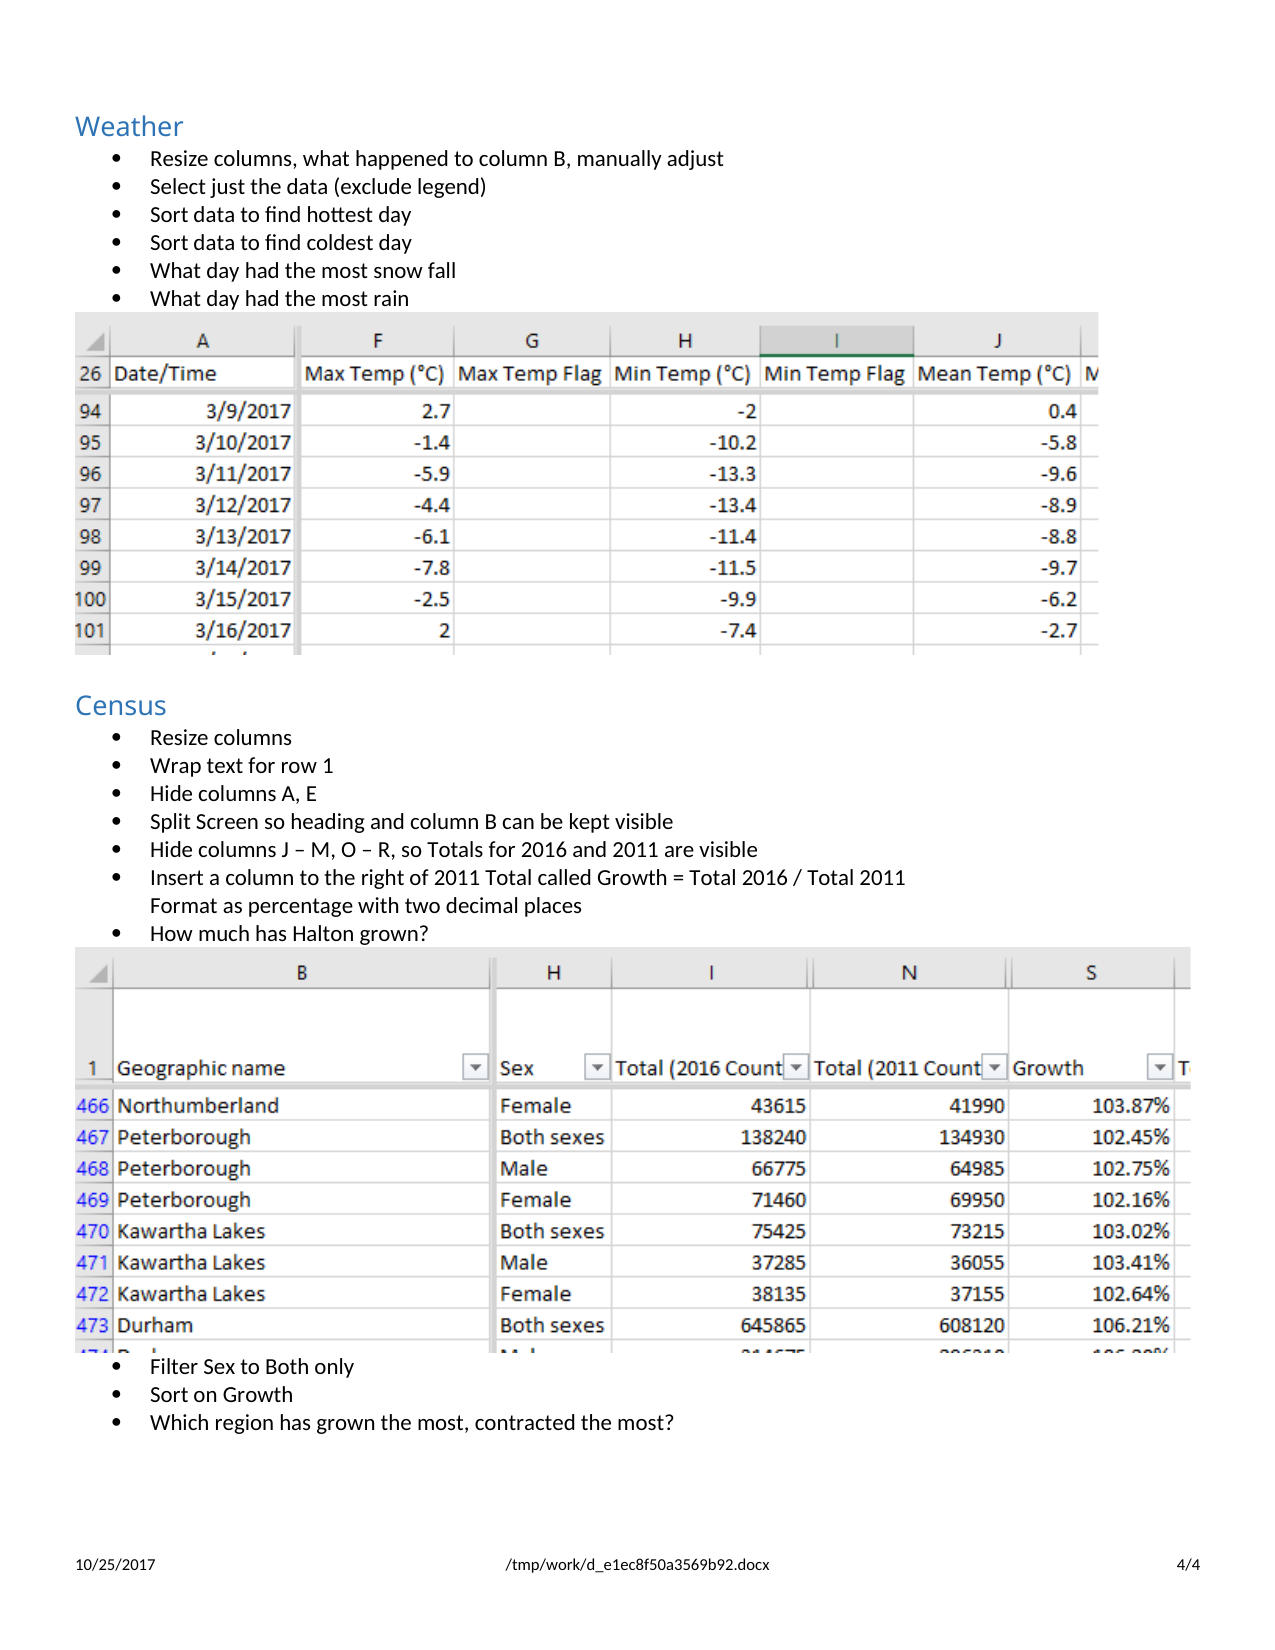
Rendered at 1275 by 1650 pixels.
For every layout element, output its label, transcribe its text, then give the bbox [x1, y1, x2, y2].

list What day had the most snow fall [112, 256, 1200, 284]
list Sort on Growth [112, 1380, 1200, 1408]
list Resize columns, what happened to column B, manually adjust [112, 144, 1200, 172]
list What day had the most rain [112, 284, 1200, 312]
list Resize columns [112, 723, 1200, 751]
list Wrap text for row 1 [112, 751, 1200, 779]
picture [75, 947, 1191, 1353]
picture [75, 312, 1099, 655]
list Sort data to find coldest day [112, 228, 1200, 256]
list Sort data to find hottest day [112, 200, 1200, 228]
list Insert a column to the right of 2011 Total called Growth = Total 2016 / Total 2011 Format as percentage with two decimal places [112, 863, 1200, 919]
subtitle Census [75, 687, 1200, 723]
list Select just the data (exclude legend) [112, 172, 1200, 200]
list Split Screen so heading and column B can be kept visible [112, 807, 1200, 836]
list How much has Halton grown? [112, 919, 1200, 948]
subtitle Weather [75, 107, 1200, 144]
list Filter Sex to Both only [112, 1352, 1200, 1380]
list Hide columns A, E [112, 779, 1200, 807]
list Hide columns J – M, O – R, so Totals for 2016 and 2011 are visible [112, 836, 1200, 863]
list Which region has grown the most, contracted the most? [112, 1408, 1200, 1436]
